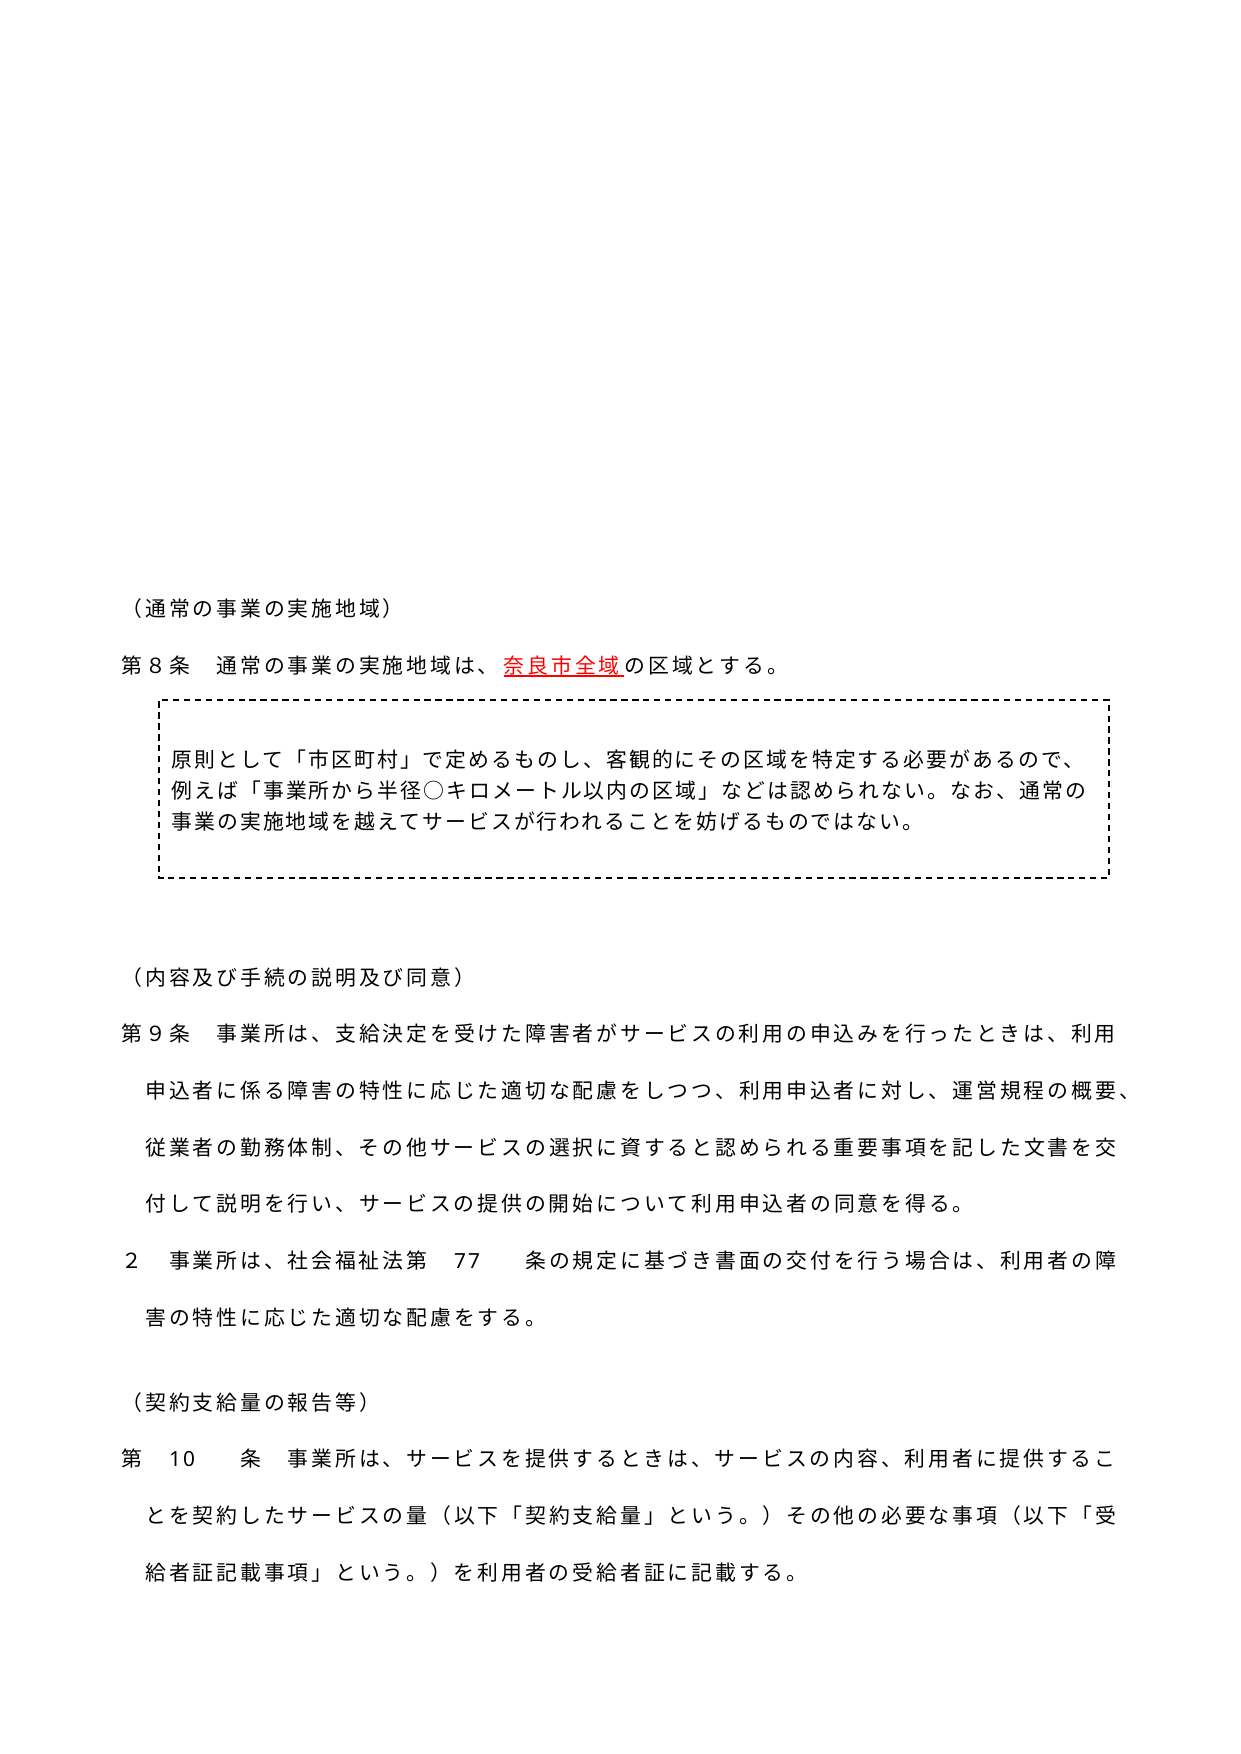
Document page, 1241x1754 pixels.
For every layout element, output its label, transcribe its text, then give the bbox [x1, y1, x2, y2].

text （契約支給量の報告等） [121, 1373, 1119, 1429]
text 第９条 事業所は、支給決定を受けた障害者がサービスの利用の申込みを行ったときは、利用申込者に係る障害の特性に応じた適切な配慮をしつつ、利用申込者に対し、運営規程の概要、従業者の勤務体制、その他サービスの選択に資すると認められる重要事項を記した文書を交付して説明を行い、サービスの提供の開始について利用申込者の同意を得る。 [121, 1004, 1119, 1231]
text ２ 事業所は、社会福祉法第77条の規定に基づき書面の交付を行う場合は、利用者の障害の特性に応じた適切な配慮をする。 [121, 1231, 1119, 1344]
text 第10条 事業所は、サービスを提供するときは、サービスの内容、利用者に提供することを契約したサービスの量（以下「契約支給量」という。）その他の必要な事項（以下「受給者証記載事項」という。）を利用者の受給者証に記載する。 [121, 1429, 1119, 1599]
text （内容及び手続の説明及び同意） [121, 948, 1119, 1004]
text 第８条 通常の事業の実施地域は、奈良市全域の区域とする。 [121, 636, 1119, 693]
text （通常の事業の実施地域） [121, 579, 1119, 636]
